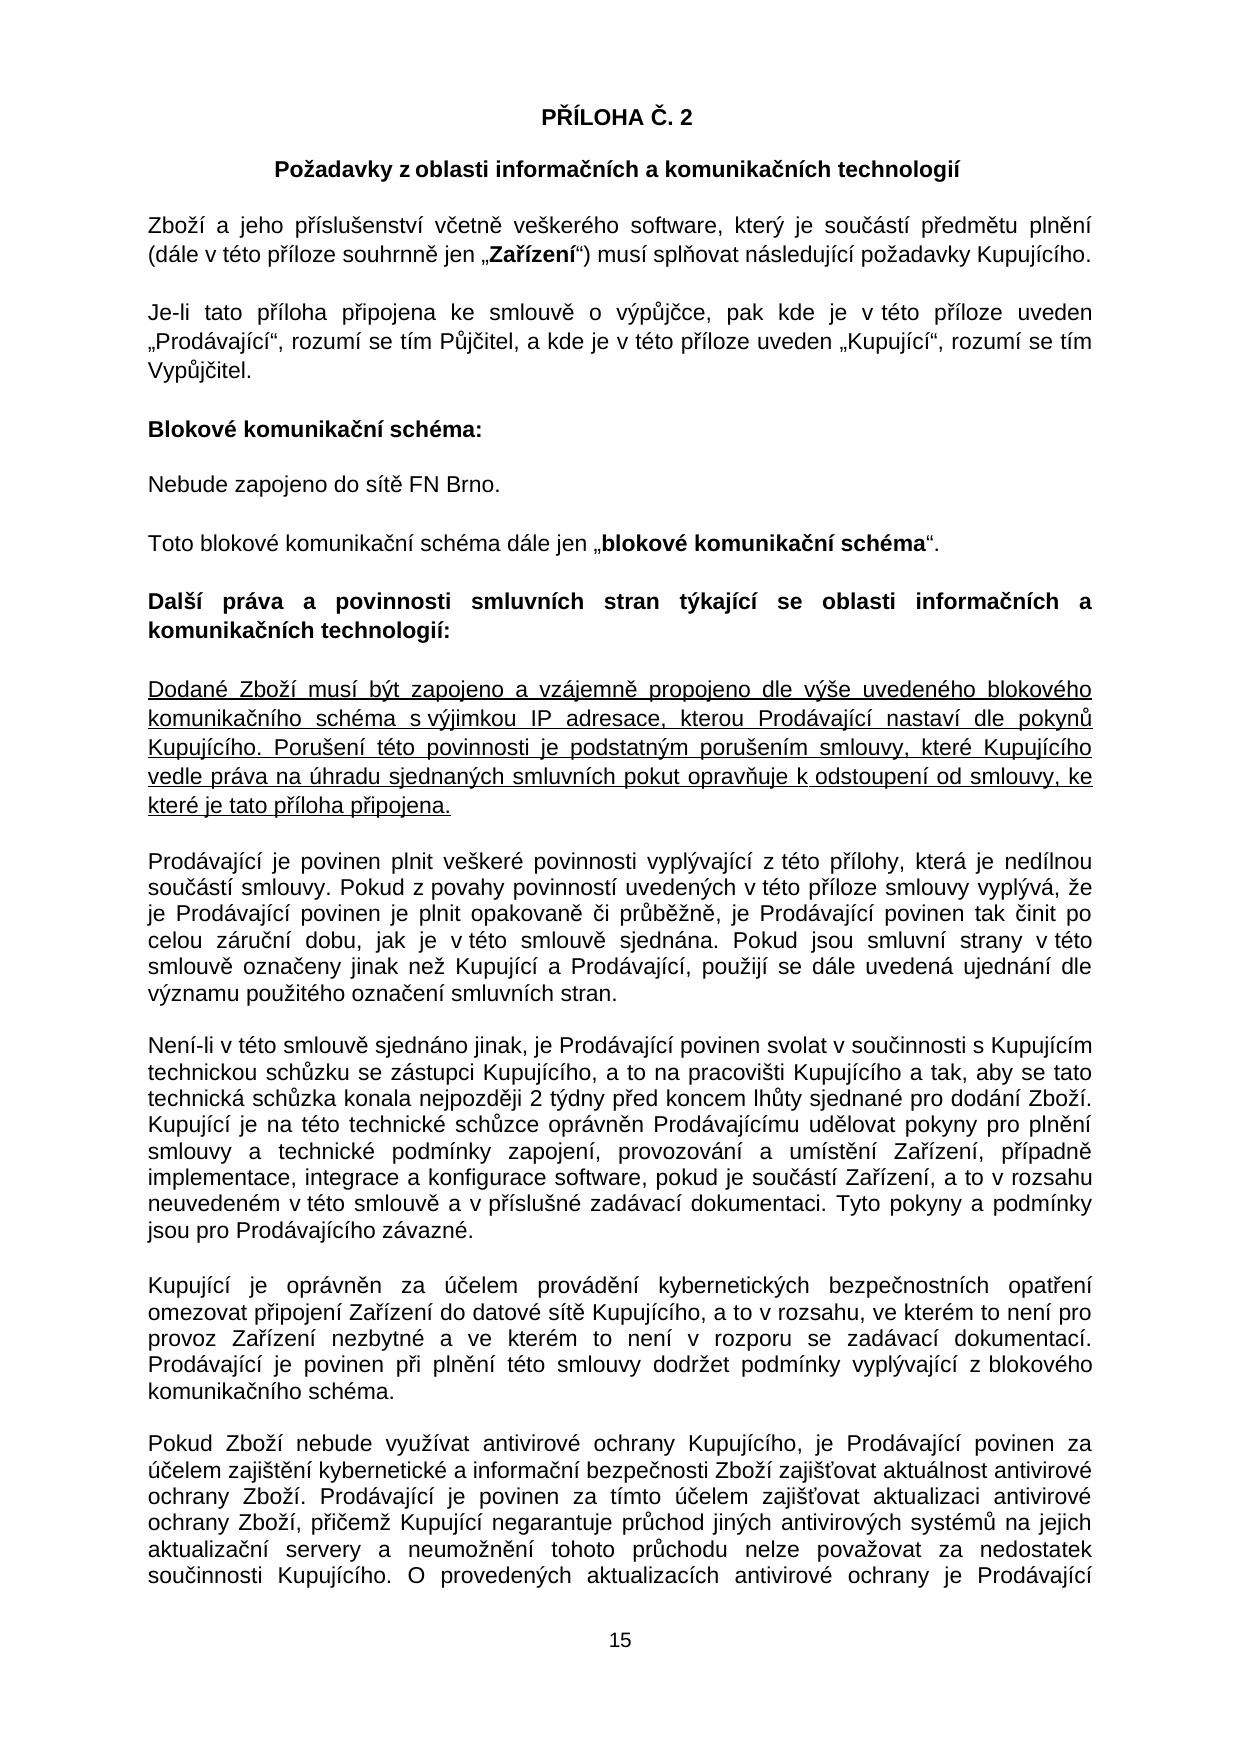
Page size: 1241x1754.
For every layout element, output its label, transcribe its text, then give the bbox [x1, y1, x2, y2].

text Požadavky z oblasti informačních a komunikačních technologií [148, 156, 1093, 182]
text Dodané Zboží musí být zapojeno a vzájemně propojeno dle výše uvedeného blokového komunikačního schéma s výjimkou IP adresace, kterou Prodávající nastaví dle pokynů Kupujícího. Porušení této povinnosti je podstatným porušením smlouvy, které Kupujícího vedle práva na úhradu sjednaných smluvních pokut opravňuje k odstoupení od smlouvy, ke které je tato příloha připojena. [148, 673, 1093, 728]
text Kupující je oprávněn za účelem provádění kybernetických bezpečnostních opatření omezovat připojení Zařízení do datové sítě Kupujícího, a to v rozsahu, ve kterém to není pro provoz Zařízení nezbytné a ve kterém to není v rozporu se zadávací dokumentací. Prodávající je povinen při plnění této smlouvy dodržet podmínky vyplývající z blokového komunikačního schéma. [148, 1272, 1093, 1404]
text PŘÍLOHA Č. 2 [148, 103, 1093, 130]
text Není-li v této smlouvě sjednáno jinak, je Prodávající povinen svolat v součinnosti s Kupujícím technickou schůzku se zástupci Kupujícího, a to na pracovišti Kupujícího a tak, aby se tato technická schůzka konala nejpozději 2 týdny před koncem lhůty sjednané pro dodání Zboží. Kupující je na této technické schůzce oprávněn Prodávajícímu udělovat pokyny pro plnění smlouvy a technické podmínky zapojení, provozování a umístění Zařízení, případně implementace, integrace a konfigurace software, pokud je součástí Zařízení, a to v rozsahu neuvedeném v této smlouvě a v příslušné zadávací dokumentaci. Tyto pokyny a podmínky jsou pro Prodávajícího závazné. [148, 1032, 1093, 1243]
text Prodávající je povinen plnit veškeré povinnosti vyplývající z této přílohy, která je nedílnou součástí smlouvy. Pokud z povahy povinností uvedených v této příloze smlouvy vyplývá, že je Prodávající povinen je plnit opakovaně či průběžně, je Prodávající povinen tak činit po celou záruční dobu, jak je v této smlouvě sjednána. Pokud jsou smluvní strany v této smlouvě označeny jinak než Kupující a Prodávající, použijí se dále uvedená ujednání dle významu použitého označení smluvních stran. [148, 848, 1093, 1006]
text Další práva a povinnosti smluvních stran týkající se oblasti informačních a komunikačních technologií: [148, 585, 1093, 643]
text Dodané Zboží musí být zapojeno a vzájemně propojeno dle výše uvedeného blokového komunikačního schéma s výjimkou IP adresace, kterou Prodávající nastaví dle pokynů Kupujícího. Porušení této povinnosti je podstatným porušením smlouvy, které Kupujícího vedle práva na úhradu sjednaných smluvních pokut opravňuje k odstoupení od smlouvy, ke které je tato příloha připojena. [148, 729, 1093, 786]
text Zboží a jeho příslušenství včetně veškerého software, který je součástí předmětu plnění (dále v této příloze souhrnně jen „Zařízení“) musí splňovat následující požadavky Kupujícího. [148, 209, 1093, 267]
text Dodané Zboží musí být zapojeno a vzájemně propojeno dle výše uvedeného blokového komunikačního schéma s výjimkou IP adresace, kterou Prodávající nastaví dle pokynů Kupujícího. Porušení této povinnosti je podstatným porušením smlouvy, které Kupujícího vedle práva na úhradu sjednaných smluvních pokut opravňuje k odstoupení od smlouvy, ke které je tato příloha připojena. [148, 787, 1093, 818]
text Je-li tato příloha připojena ke smlouvě o výpůjčce, pak kde je v této příloze uveden „Prodávající“, rozumí se tím Půjčitel, a kde je v této příloze uveden „Kupující“, rozumí se tím Vypůjčitel. [148, 296, 1093, 384]
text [148, 1430, 1093, 1588]
text Blokové komunikační schéma: [148, 413, 1093, 442]
text Toto blokové komunikační schéma dále jen „blokové komunikační schéma“. [148, 527, 1093, 556]
text Nebude zapojeno do sítě FN Brno. [148, 468, 1093, 498]
